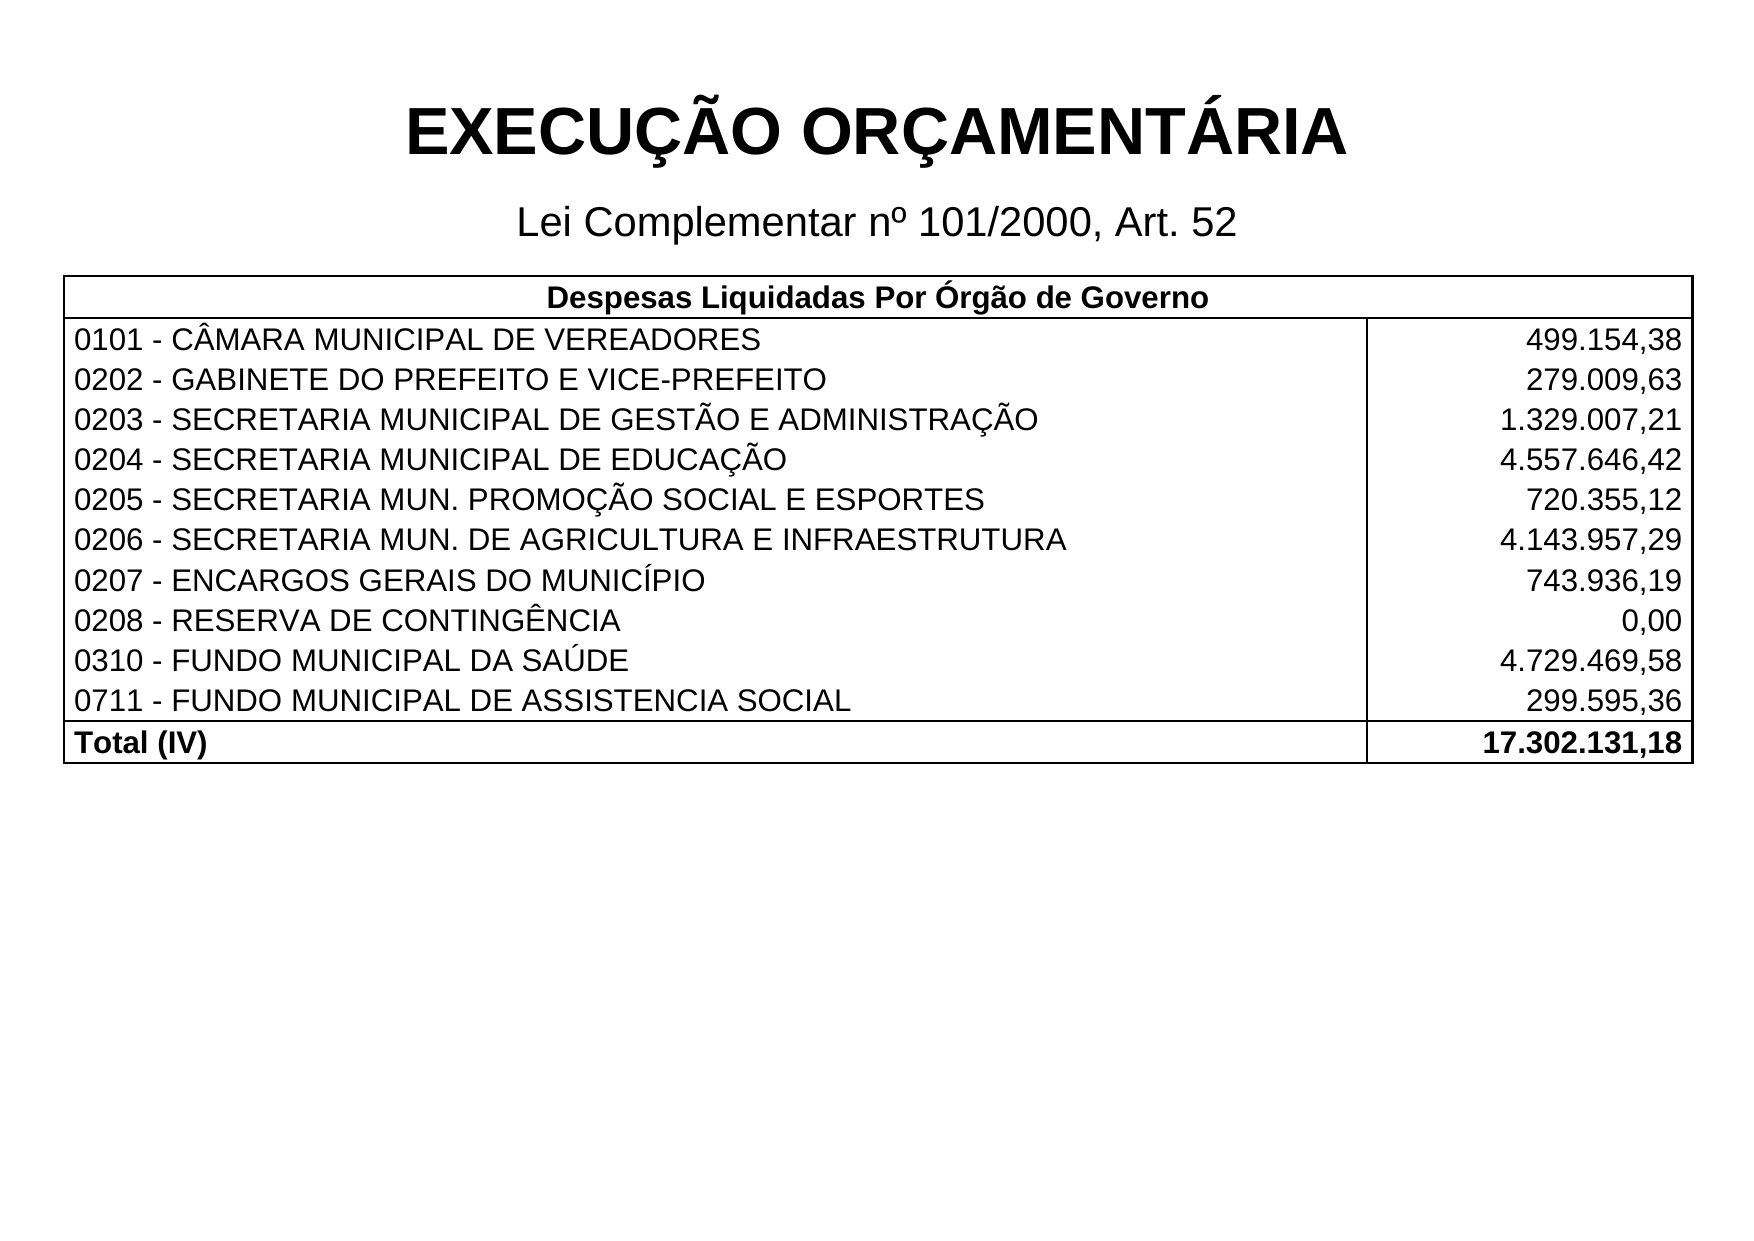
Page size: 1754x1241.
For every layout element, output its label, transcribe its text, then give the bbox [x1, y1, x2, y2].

text execução orçamentária [62, 92, 1691, 168]
table_cell 0207 - ENCARGOS GERAIS DO MUNICÍPIO [65, 560, 1366, 599]
table_cell 0101 - CÂMARA MUNICIPAL DE VEREADORES [65, 319, 1366, 359]
table_cell 499.154,38 [1368, 319, 1691, 359]
table_cell Total (IV) [65, 722, 1366, 762]
table_cell 0206 - SECRETARIA MUN. DE AGRICULTURA E INFRAESTRUTURA [65, 519, 1366, 559]
table_header Despesas Liquidadas Por Órgão de Governo [65, 277, 1691, 317]
table_cell 4.143.957,29 [1368, 519, 1691, 559]
table_cell 279.009,63 [1368, 359, 1691, 399]
table_cell 0202 - GABINETE DO PREFEITO E VICE-PREFEITO [65, 359, 1366, 399]
table_cell 0711 - FUNDO MUNICIPAL DE ASSISTENCIA SOCIAL [65, 680, 1366, 720]
table_cell 0310 - FUNDO MUNICIPAL DA SAÚDE [65, 640, 1366, 680]
table_cell 4.557.646,42 [1368, 439, 1691, 479]
table_cell 720.355,12 [1368, 479, 1691, 519]
text Lei Complementar nº 101/2000, Art. 52 [62, 197, 1691, 245]
table_cell 0205 - SECRETARIA MUN. PROMOÇÃO SOCIAL E ESPORTES [65, 479, 1366, 519]
table_cell 4.729.469,58 [1368, 640, 1691, 680]
table_cell 0203 - SECRETARIA MUNICIPAL DE GESTÃO E ADMINISTRAÇÃO [65, 399, 1366, 439]
table_cell 0208 - RESERVA DE CONTINGÊNCIA [65, 600, 1366, 640]
table_cell 1.329.007,21 [1368, 399, 1691, 439]
table_cell 299.595,36 [1368, 680, 1691, 720]
table_cell 0,00 [1368, 600, 1691, 640]
table_cell 0204 - SECRETARIA MUNICIPAL DE EDUCAÇÃO [65, 439, 1366, 479]
table_cell 743.936,19 [1368, 560, 1691, 599]
table_cell 17.302.131,18 [1368, 722, 1691, 762]
